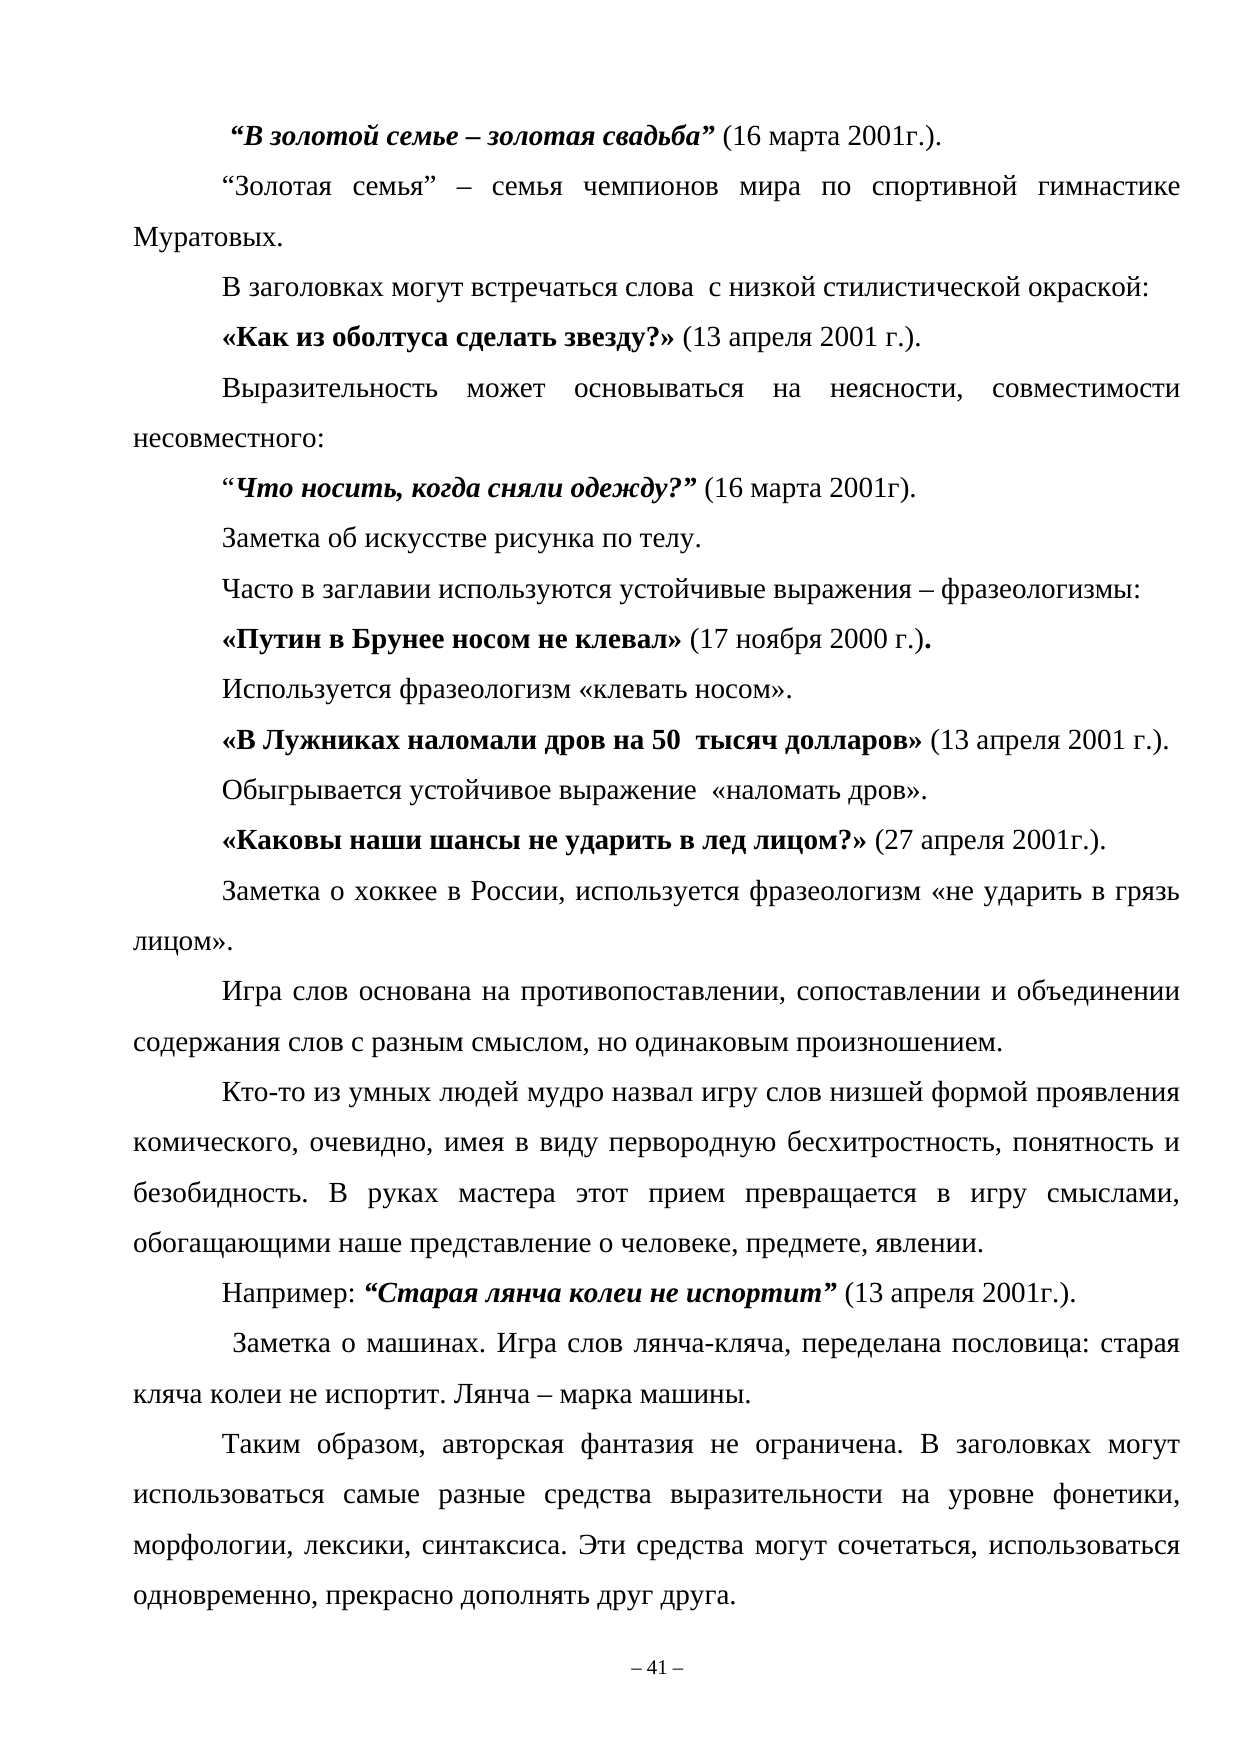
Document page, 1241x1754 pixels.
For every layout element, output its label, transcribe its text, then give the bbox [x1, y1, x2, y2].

text “В золотой семье – золотая свадьба” (16 марта 2001г.). [133, 118, 1181, 152]
text “Что носить, когда сняли одежду?” (16 марта 2001г). [133, 470, 1181, 504]
text “Золотая семья” – семья чемпионов мира по спортивной гимнастике Муратовых. [133, 168, 1181, 252]
text «Путин в Брунее носом не клевал» (17 ноября 2000 г.). [133, 621, 1181, 655]
text Таким образом, авторская фантазия не ограничена. В заголовках могут использоваться самые разные средства выразительности на уровне фонетики, морфологии, лексики, синтаксиса. Эти средства могут сочетаться, использоваться одновременно, прекрасно дополнять друг друга. [133, 1426, 1181, 1611]
text «В Лужниках наломали дров на 50 тысяч долларов» (13 апреля 2001 г.). [133, 722, 1181, 755]
text Игра слов основана на противопоставлении, сопоставлении и объединении содержания слов с разным смыслом, но одинаковым произношением. [133, 973, 1181, 1057]
text Часто в заглавии используются устойчивые выражения – фразеологизмы: [133, 571, 1181, 604]
text Заметка о машинах. Игра слов лянча-кляча, переделана пословица: старая кляча колеи не испортит. Лянча – марка машины. [133, 1326, 1181, 1409]
text Кто-то из умных людей мудро назвал игру слов низшей формой проявления комического, очевидно, имея в виду первородную бесхитростность, понятность и безобидность. В руках мастера этот прием превращается в игру смыслами, обогащающими наше представление о человеке, предмете, явлении. [133, 1074, 1181, 1258]
text «Как из оболтуса сделать звезду?» (13 апреля 2001 г.). [133, 319, 1181, 353]
text Заметка о хоккее в России, используется фразеологизм «не ударить в грязь лицом». [133, 873, 1181, 957]
text Обыгрывается устойчивое выражение «наломать дров». [133, 772, 1181, 806]
text Выразительность может основываться на неясности, совместимости несовместного: [133, 370, 1181, 453]
text Заметка об искусстве рисунка по телу. [133, 521, 1181, 554]
text В заголовках могут встречаться слова с низкой стилистической окраской: [133, 269, 1181, 303]
text Используется фразеологизм «клевать носом». [133, 672, 1181, 705]
text «Каковы наши шансы не ударить в лед лицом?» (27 апреля 2001г.). [133, 822, 1181, 856]
text Например: “Старая лянча колеи не испортит” (13 апреля 2001г.). [133, 1275, 1181, 1309]
